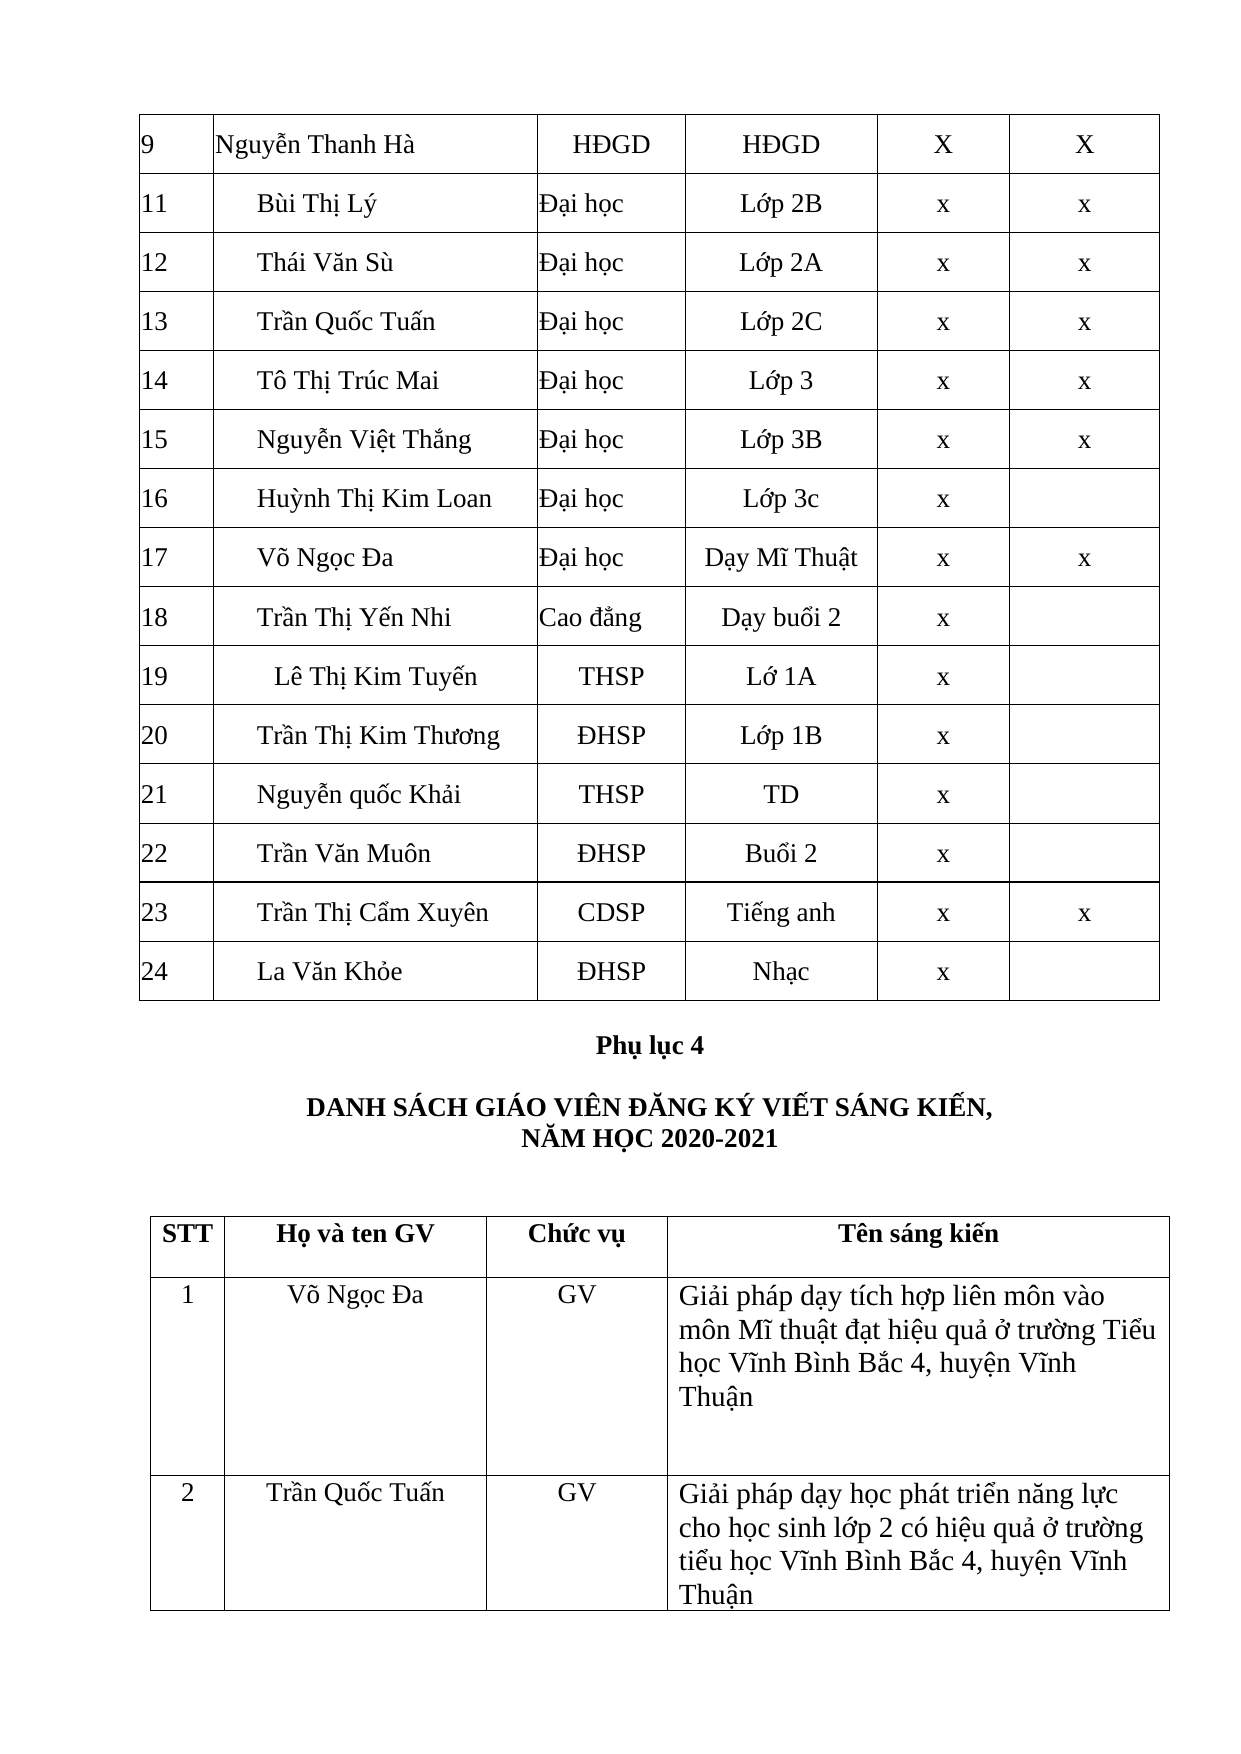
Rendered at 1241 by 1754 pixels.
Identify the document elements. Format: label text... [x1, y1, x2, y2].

table_header STT [151, 1217, 224, 1277]
table_header Chức vụ [487, 1217, 667, 1277]
table_cell GV [487, 1476, 667, 1610]
table_cell 14 [140, 351, 213, 409]
table_cell [1010, 942, 1159, 999]
table_cell Võ Ngọc Đa [214, 528, 537, 586]
table_cell Lớp 2B [686, 174, 877, 232]
table_cell [1010, 646, 1159, 704]
table_cell Bùi Thị Lý [214, 174, 537, 232]
table_cell Trần Thị Kim Thương [214, 705, 537, 763]
table_cell Lớp 3c [686, 469, 877, 527]
table_cell [1010, 824, 1159, 881]
table_cell Nguyễn Việt Thắng [214, 410, 537, 468]
table_cell x [878, 587, 1009, 645]
text NĂM HỌC 2020-2021 [177, 1122, 1122, 1153]
table_cell x [1010, 292, 1159, 350]
table_cell x [878, 883, 1009, 941]
table_cell 23 [140, 883, 213, 941]
table_cell x [878, 410, 1009, 468]
table_cell x [1010, 174, 1159, 232]
table_cell x [878, 351, 1009, 409]
table_cell 20 [140, 705, 213, 763]
table_cell THSP [538, 646, 685, 704]
table_header Họ và ten GV [225, 1217, 486, 1277]
table_cell Đại học [538, 233, 685, 291]
table_cell x [1010, 233, 1159, 291]
table_cell 24 [140, 942, 213, 999]
table_cell Trần Văn Muôn [214, 824, 537, 881]
table_cell Đại học [538, 469, 685, 527]
table_cell Cao đẳng [538, 587, 685, 645]
table_cell 22 [140, 824, 213, 881]
table_cell THSP [538, 764, 685, 822]
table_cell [668, 1476, 1169, 1610]
table_cell Lớp 2C [686, 292, 877, 350]
table_cell x [878, 469, 1009, 527]
table_cell Lớp 3 [686, 351, 877, 409]
table_cell 13 [140, 292, 213, 350]
table_cell HĐGD [686, 115, 877, 173]
table_cell [1010, 705, 1159, 763]
table_cell 12 [140, 233, 213, 291]
table_cell Tiếng anh [686, 883, 877, 941]
table_cell Đại học [538, 410, 685, 468]
table_cell 18 [140, 587, 213, 645]
table_cell Đại học [538, 292, 685, 350]
table_cell x [1010, 528, 1159, 586]
table_cell 11 [140, 174, 213, 232]
table_cell Lê Thị Kim Tuyến [214, 646, 537, 704]
table_cell x [878, 646, 1009, 704]
table_cell Đại học [538, 351, 685, 409]
table_cell Dạy Mĩ Thuật [686, 528, 877, 586]
table_cell x [878, 174, 1009, 232]
table_cell TD [686, 764, 877, 822]
table_cell Nhạc [686, 942, 877, 999]
table_cell Võ Ngọc Đa [225, 1278, 486, 1475]
table_cell Lớp 1B [686, 705, 877, 763]
table_cell La Văn Khỏe [214, 942, 537, 999]
table_cell Tô Thị Trúc Mai [214, 351, 537, 409]
table_cell x [878, 233, 1009, 291]
table_cell Lớp 2A [686, 233, 877, 291]
table_cell Nguyễn quốc Khải [214, 764, 537, 822]
table_cell Đại học [538, 528, 685, 586]
table_cell Trần Thị Cẩm Xuyên [214, 883, 537, 941]
table_cell Trần Thị Yến Nhi [214, 587, 537, 645]
table_cell Thái Văn Sù [214, 233, 537, 291]
table_cell HĐGD [538, 115, 685, 173]
table_cell ĐHSP [538, 705, 685, 763]
table_cell CDSP [538, 883, 685, 941]
table_cell GV [487, 1278, 667, 1475]
table_cell Trần Quốc Tuấn [225, 1476, 486, 1610]
table_cell [1010, 469, 1159, 527]
table_cell 9 [140, 115, 213, 173]
table_cell 16 [140, 469, 213, 527]
table_cell 21 [140, 764, 213, 822]
table_cell 15 [140, 410, 213, 468]
table_cell x [1010, 883, 1159, 941]
table_cell [1010, 764, 1159, 822]
table_cell Lớ 1A [686, 646, 877, 704]
table_cell [1010, 587, 1159, 645]
table_cell x [878, 764, 1009, 822]
table_cell X [1010, 115, 1159, 173]
table_cell 19 [140, 646, 213, 704]
table_header Tên sáng kiến [668, 1217, 1169, 1277]
table_cell x [1010, 351, 1159, 409]
table_cell x [1010, 410, 1159, 468]
table_cell 1 [151, 1278, 224, 1475]
table_cell Lớp 3B [686, 410, 877, 468]
table_cell X [878, 115, 1009, 173]
table_cell x [878, 824, 1009, 881]
table_cell Giải pháp dạy tích hợp liên môn vào môn Mĩ thuật đạt hiệu quả ở trường Tiểu học Vĩnh Bình Bắc 4, huyện Vĩnh Thuận [668, 1278, 1169, 1475]
table_cell Đại học [538, 174, 685, 232]
table_cell ĐHSP [538, 942, 685, 999]
table_cell x [878, 528, 1009, 586]
table_cell Trần Quốc Tuấn [214, 292, 537, 350]
table_cell Dạy buổi 2 [686, 587, 877, 645]
table_cell Huỳnh Thị Kim Loan [214, 469, 537, 527]
table_cell Nguyễn Thanh Hà [214, 115, 537, 173]
table_cell 2 [151, 1476, 224, 1610]
table_cell ĐHSP [538, 824, 685, 881]
table_cell x [878, 942, 1009, 999]
table_cell Buổi 2 [686, 824, 877, 881]
table_cell x [878, 292, 1009, 350]
table_cell 17 [140, 528, 213, 586]
text DANH SÁCH GIÁO VIÊN ĐĂNG KÝ VIẾT SÁNG KIẾN, [177, 1091, 1122, 1122]
table_cell x [878, 705, 1009, 763]
text Phụ lục 4 [177, 1029, 1122, 1060]
